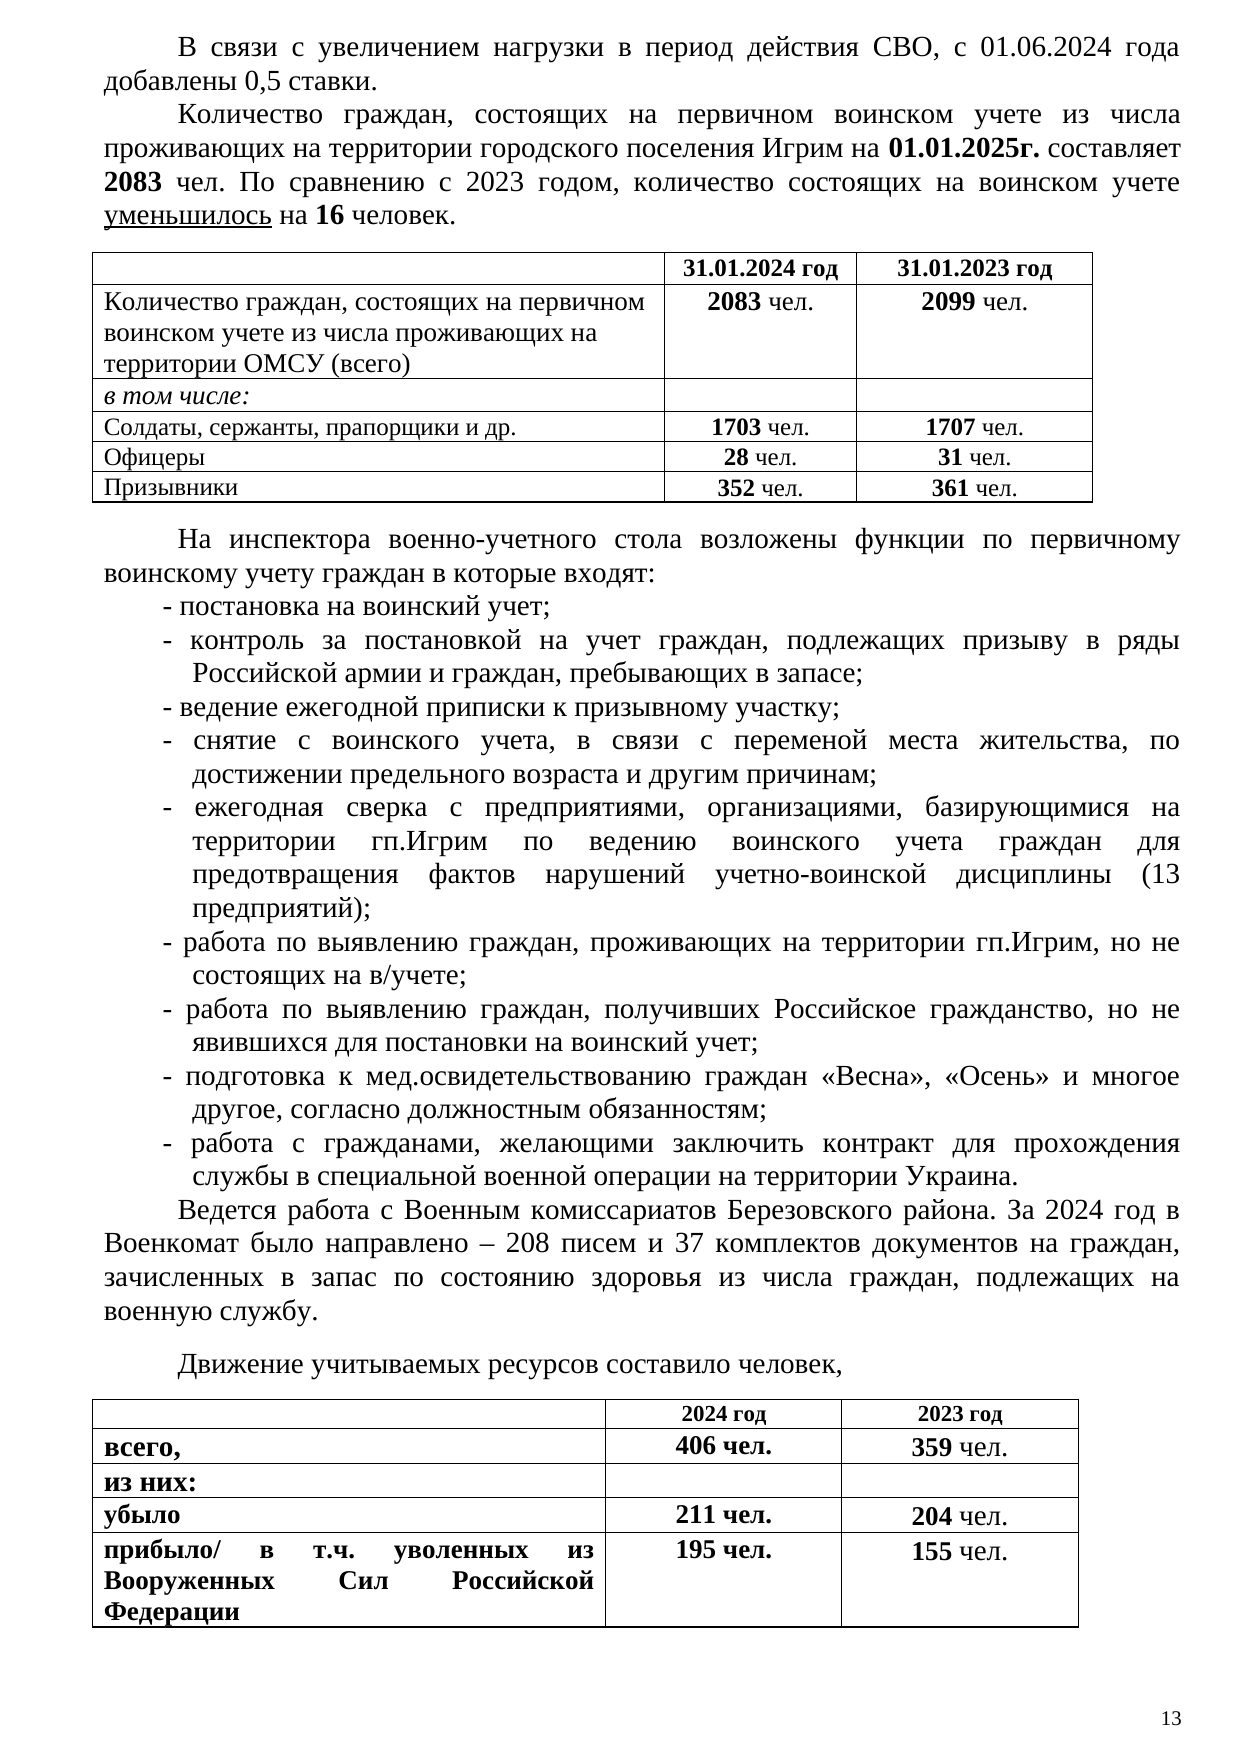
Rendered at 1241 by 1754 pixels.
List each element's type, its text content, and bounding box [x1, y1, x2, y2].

text Ведется работа с Военным комиссариатов Березовского района. За 2024 год в Военкомат было направлено – 208 писем и 37 комплектов документов на граждан, зачисленных в запас по состоянию здоровья из числа граждан, подлежащих на военную службу. [103, 1192, 1181, 1327]
table_cell [857, 379, 1092, 411]
table_cell прибыло/ в т.ч. уволенных из Вооруженных Сил Российской Федерации [93, 1533, 605, 1626]
table_cell 28 чел. [665, 442, 856, 471]
table_cell 31 чел. [857, 442, 1092, 471]
table_cell 352 чел. [665, 472, 856, 501]
table_cell 359 чел. [842, 1429, 1078, 1463]
table_header 2024 год [606, 1400, 841, 1428]
text - подготовка к мед.освидетельствованию граждан «Весна», «Осень» и многое другое, согласно должностным обязанностям; [162, 1058, 1181, 1125]
table_cell [842, 1464, 1078, 1497]
table_header 31.01.2024 год [665, 253, 856, 284]
text - работа по выявлению граждан, проживающих на территории гп.Игрим, но не состоящих на в/учете; [162, 924, 1181, 991]
table_cell Офицеры [93, 442, 664, 471]
table_cell 195 чел. [606, 1533, 841, 1626]
table_header [93, 253, 664, 284]
text - постановка на воинский учет; [162, 589, 1181, 622]
text Движение учитываемых ресурсов составило человек, [103, 1346, 1181, 1379]
table_cell всего, [93, 1429, 605, 1463]
table_cell в том числе: [93, 379, 664, 411]
table_cell 155 чел. [842, 1533, 1078, 1626]
text На инспектора военно-учетного стола возложены функции по первичному воинскому учету граждан в которые входят: [103, 522, 1181, 589]
table_cell 1707 чел. [857, 412, 1092, 441]
table_cell Призывники [93, 472, 664, 501]
text - снятие с воинского учета, в связи с переменой места жительства, по достижении предельного возраста и другим причинам; [162, 723, 1181, 790]
table_cell [665, 379, 856, 411]
table_cell 204 чел. [842, 1498, 1078, 1532]
table_cell Солдаты, сержанты, прапорщики и др. [93, 412, 664, 441]
text Количество граждан, состоящих на первичном воинском учете из числа проживающих на территории городского поселения Игрим на 01.01.2025г. составляет 2083 чел. По сравнению с 2023 годом, количество состоящих на воинском учете уменьшилось на 16 человек. [103, 97, 1181, 231]
table_cell из них: [93, 1464, 605, 1497]
text - контроль за постановкой на учет граждан, подлежащих призыву в ряды Российской армии и граждан, пребывающих в запасе; [162, 622, 1181, 689]
table_header 31.01.2023 год [857, 253, 1092, 284]
text В связи с увеличением нагрузки в период действия СВО, с 01.06.2024 года добавлены 0,5 ставки. [103, 29, 1181, 97]
text - работа по выявлению граждан, получивших Российское гражданство, но не явившихся для постановки на воинский учет; [162, 991, 1181, 1058]
table_cell 211 чел. [606, 1498, 841, 1532]
table_header [93, 1400, 605, 1428]
text - работа с гражданами, желающими заключить контракт для прохождения службы в специальной военной операции на территории Украина. [162, 1125, 1181, 1192]
table_cell 2099 чел. [857, 285, 1092, 378]
table_cell [606, 1464, 841, 1497]
text - ежегодная сверка с предприятиями, организациями, базирующимися на территории гп.Игрим по ведению воинского учета граждан для предотвращения фактов нарушений учетно-воинской дисциплины (13 предприятий); [162, 790, 1181, 924]
table_cell убыло [93, 1498, 605, 1532]
table_cell 1703 чел. [665, 412, 856, 441]
table_cell 2083 чел. [665, 285, 856, 378]
table_cell Количество граждан, состоящих на первичном воинском учете из числа проживающих на территории ОМСУ (всего) [93, 285, 664, 378]
table_cell 361 чел. [857, 472, 1092, 501]
text - ведение ежегодной приписки к призывному участку; [162, 689, 1181, 723]
table_header 2023 год [842, 1400, 1078, 1428]
table_cell 406 чел. [606, 1429, 841, 1463]
